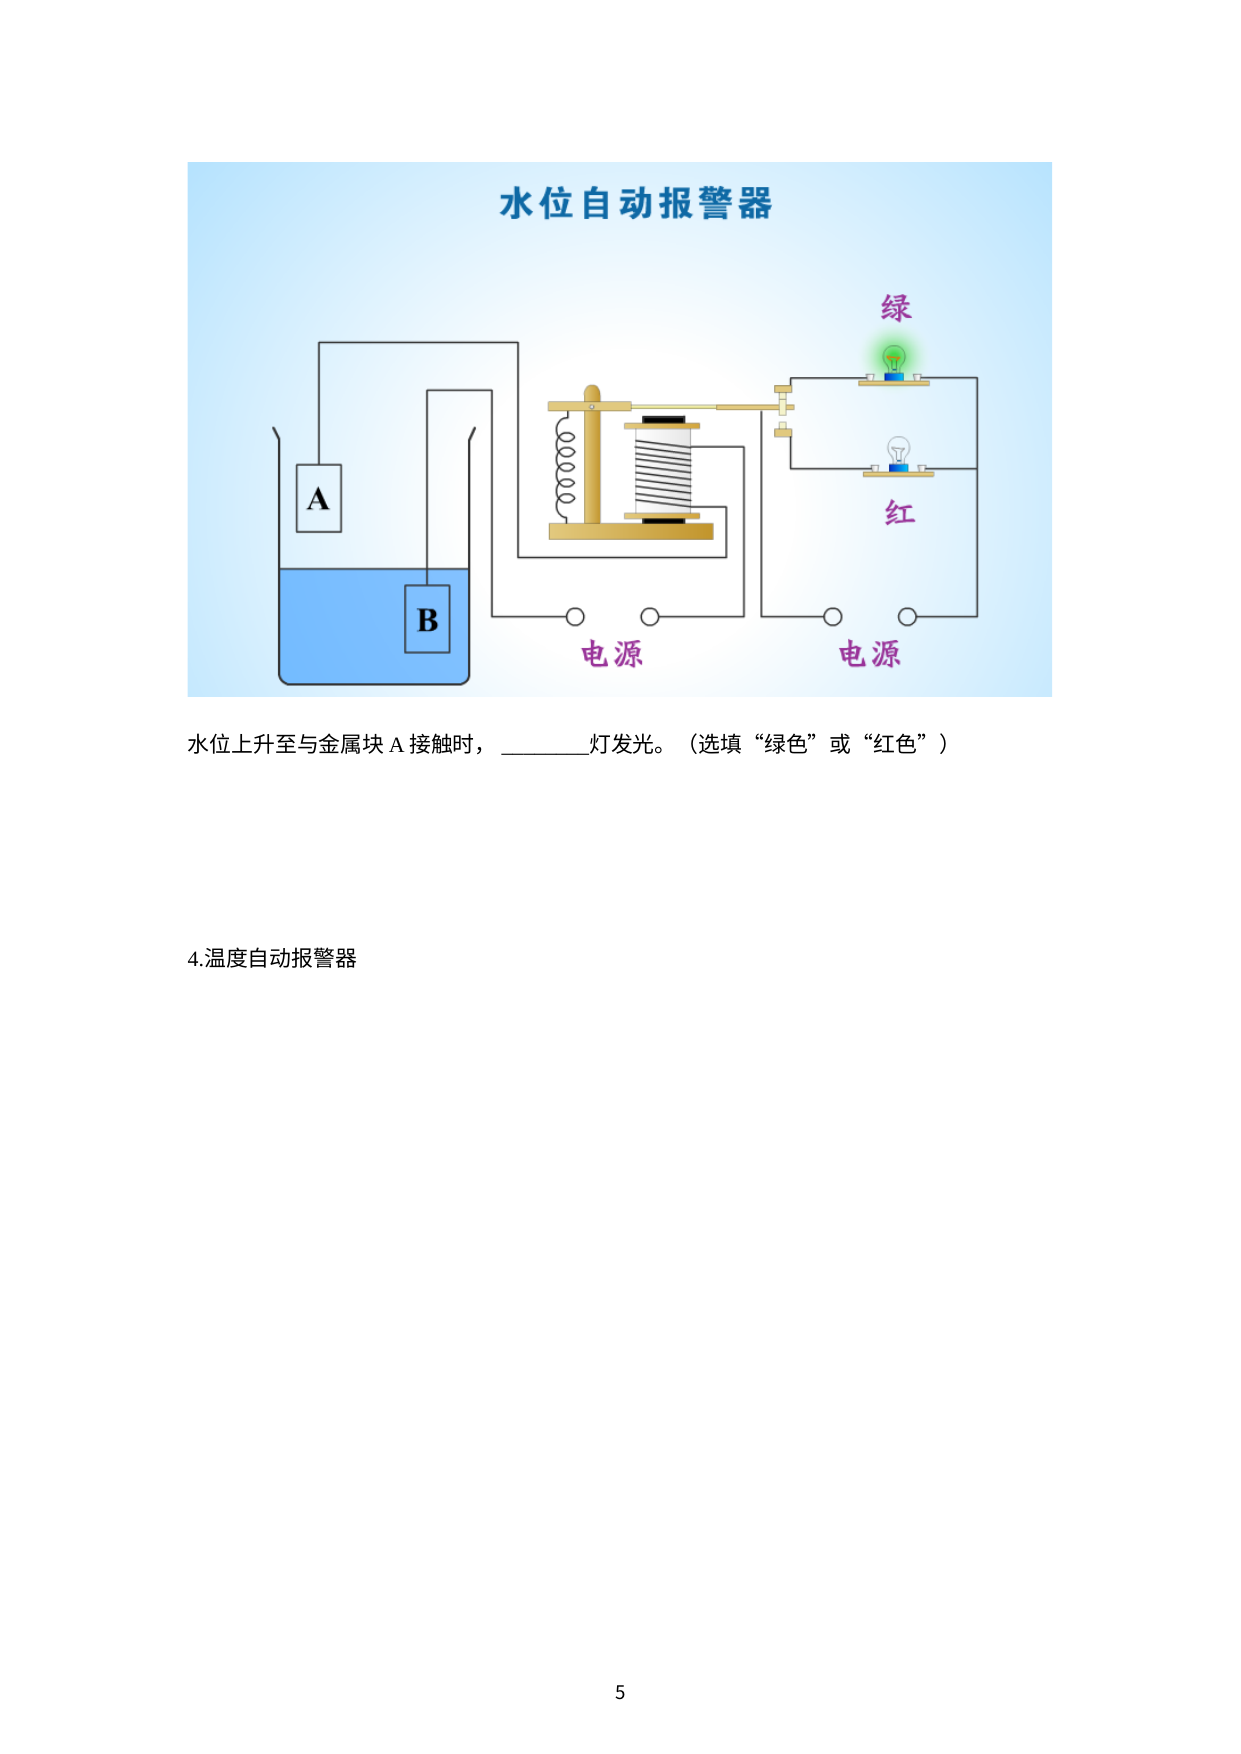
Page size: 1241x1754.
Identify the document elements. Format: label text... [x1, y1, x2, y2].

text 4.温度自动报警器 [187, 941, 1053, 973]
picture [187, 162, 1053, 697]
text 水位上升至与金属块A接触时， ________灯发光。（选填“绿色”或“红色”） [187, 727, 1053, 758]
